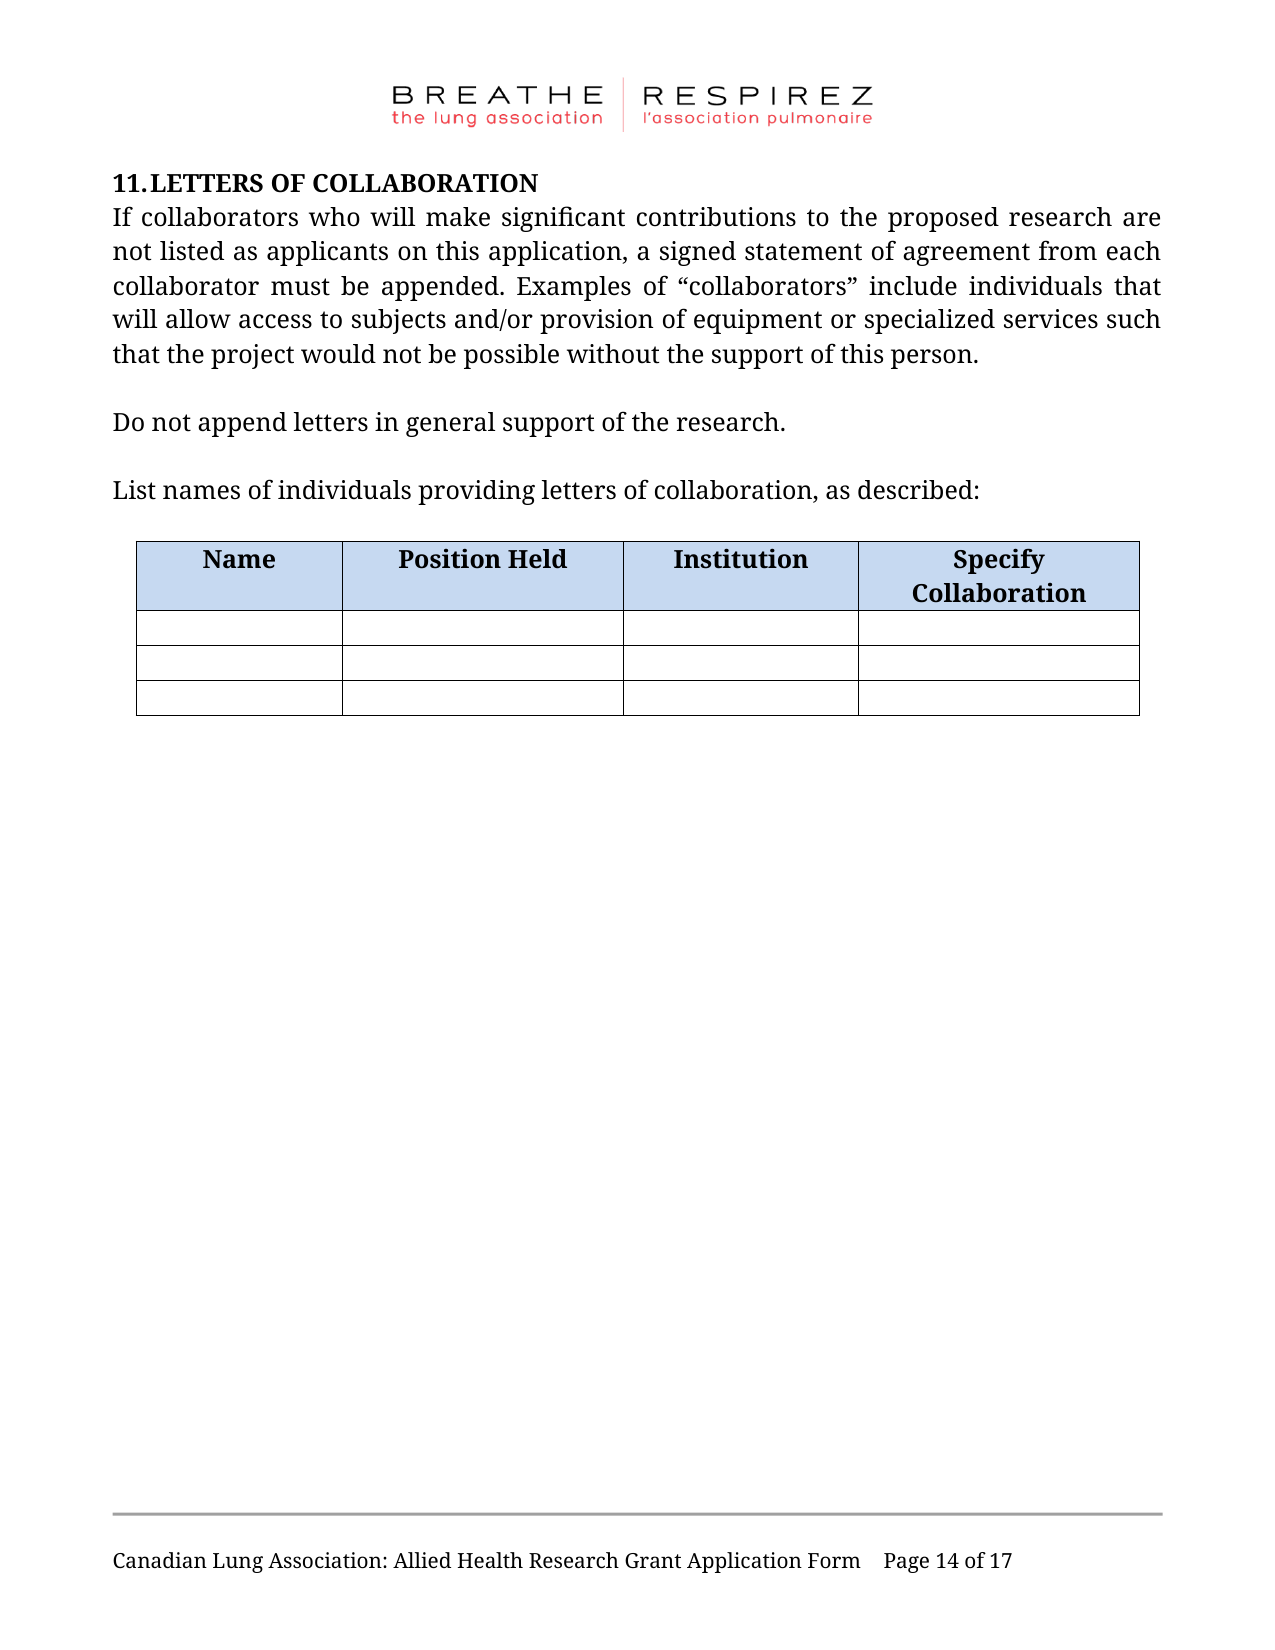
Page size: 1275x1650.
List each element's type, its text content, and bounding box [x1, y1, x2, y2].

table_cell [859, 646, 1139, 680]
table_cell [137, 646, 342, 680]
table_header Institution [624, 542, 858, 610]
text If collaborators who will make significant contributions to the proposed research are not listed as applicants on this application, a signed statement of agreement from each collaborator must be appended. Examples of “collaborators” include individuals that will allow access to subjects and/or provision of equipment or specialized services such that the project would not be possible without the support of this person. [112, 200, 1162, 370]
table_header Name [137, 542, 342, 610]
table_cell [624, 681, 858, 715]
table_cell [624, 611, 858, 645]
table_cell [859, 681, 1139, 715]
table_header Specify Collaboration [859, 542, 1139, 610]
table_cell [137, 681, 342, 715]
table_cell [859, 611, 1139, 645]
list LETTERS OF COLLABORATION [112, 166, 1162, 200]
table_cell [137, 611, 342, 645]
table_cell [343, 611, 623, 645]
table_cell [343, 681, 623, 715]
table_header Position Held [343, 542, 623, 610]
text Do not append letters in general support of the research. [112, 404, 1162, 438]
picture [365, 58, 899, 148]
text List names of individuals providing letters of collaboration, as described: [112, 472, 1162, 507]
table_cell [624, 646, 858, 680]
table_cell [343, 646, 623, 680]
